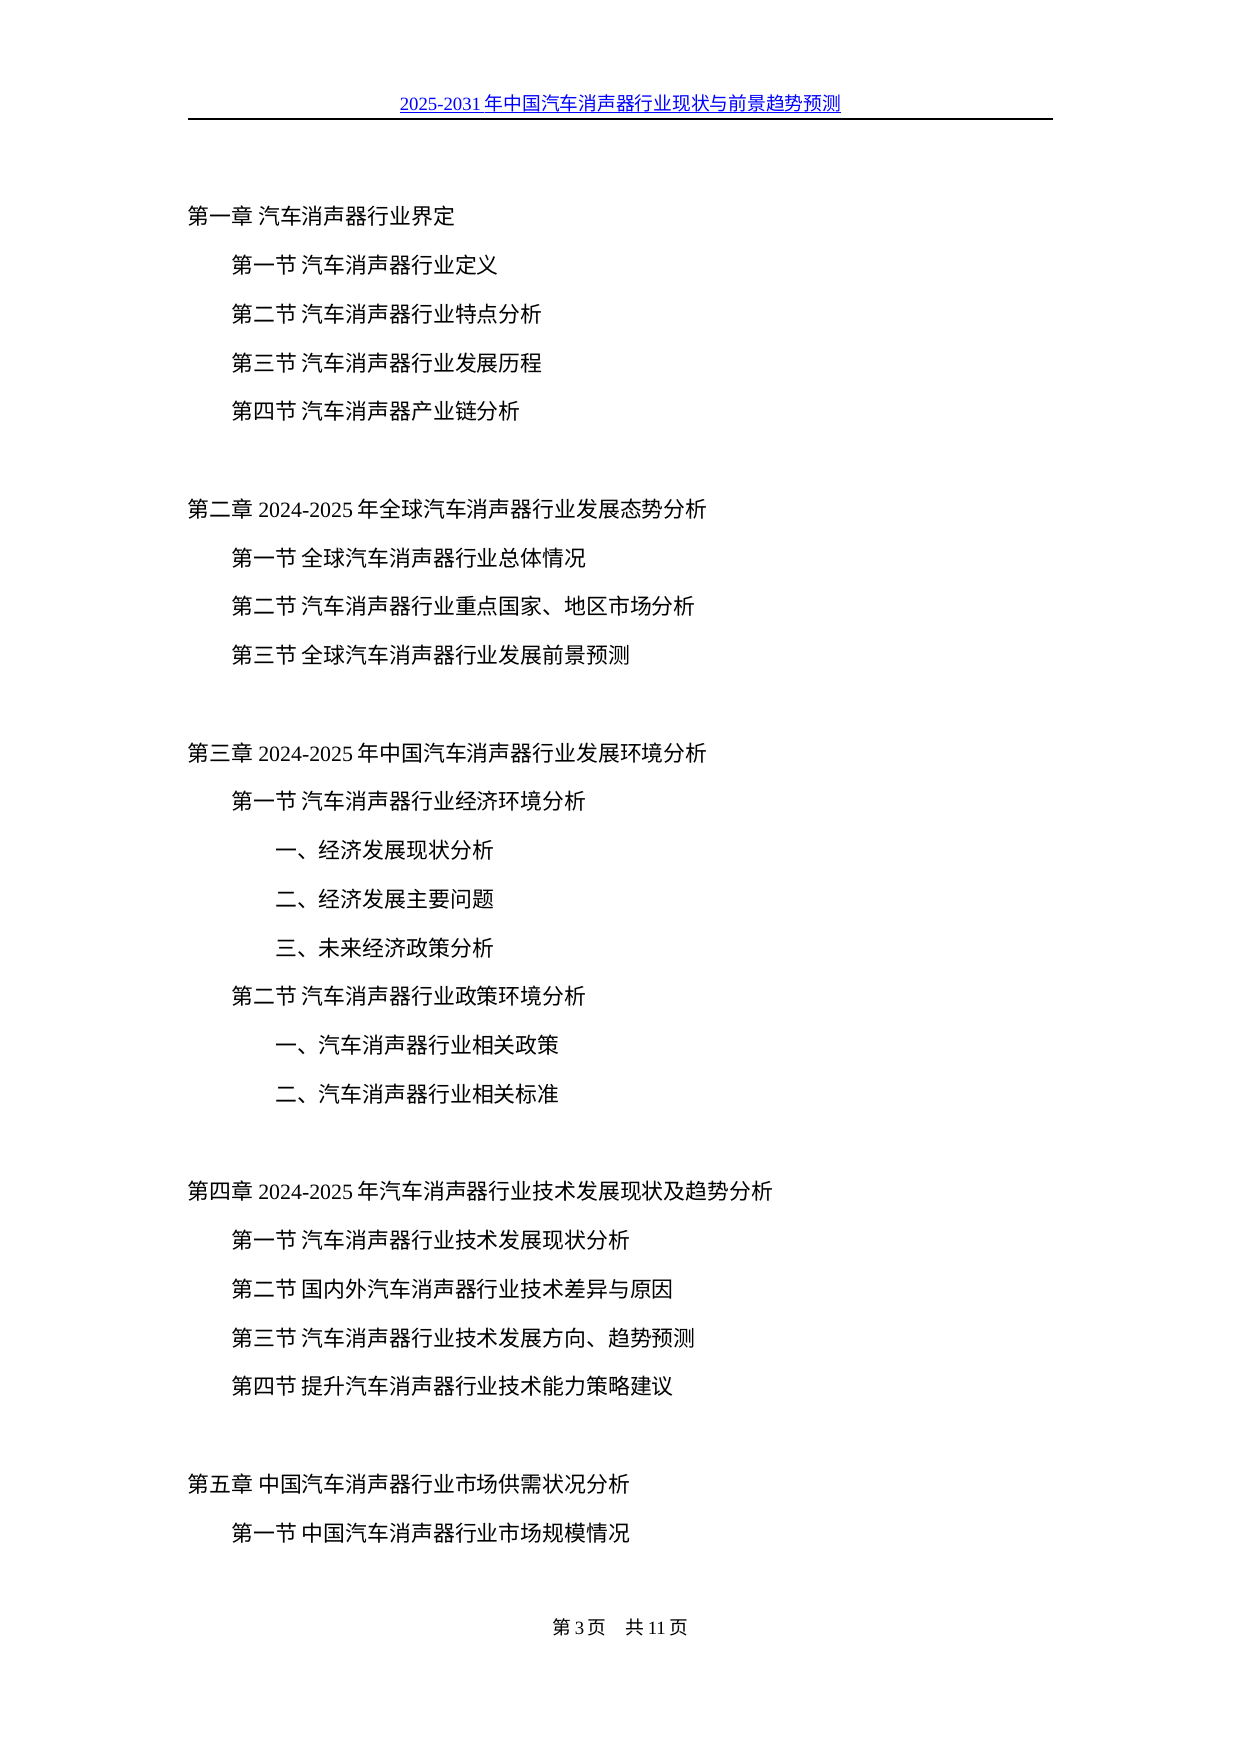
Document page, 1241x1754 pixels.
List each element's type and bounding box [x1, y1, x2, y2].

text [187, 150, 1053, 1548]
